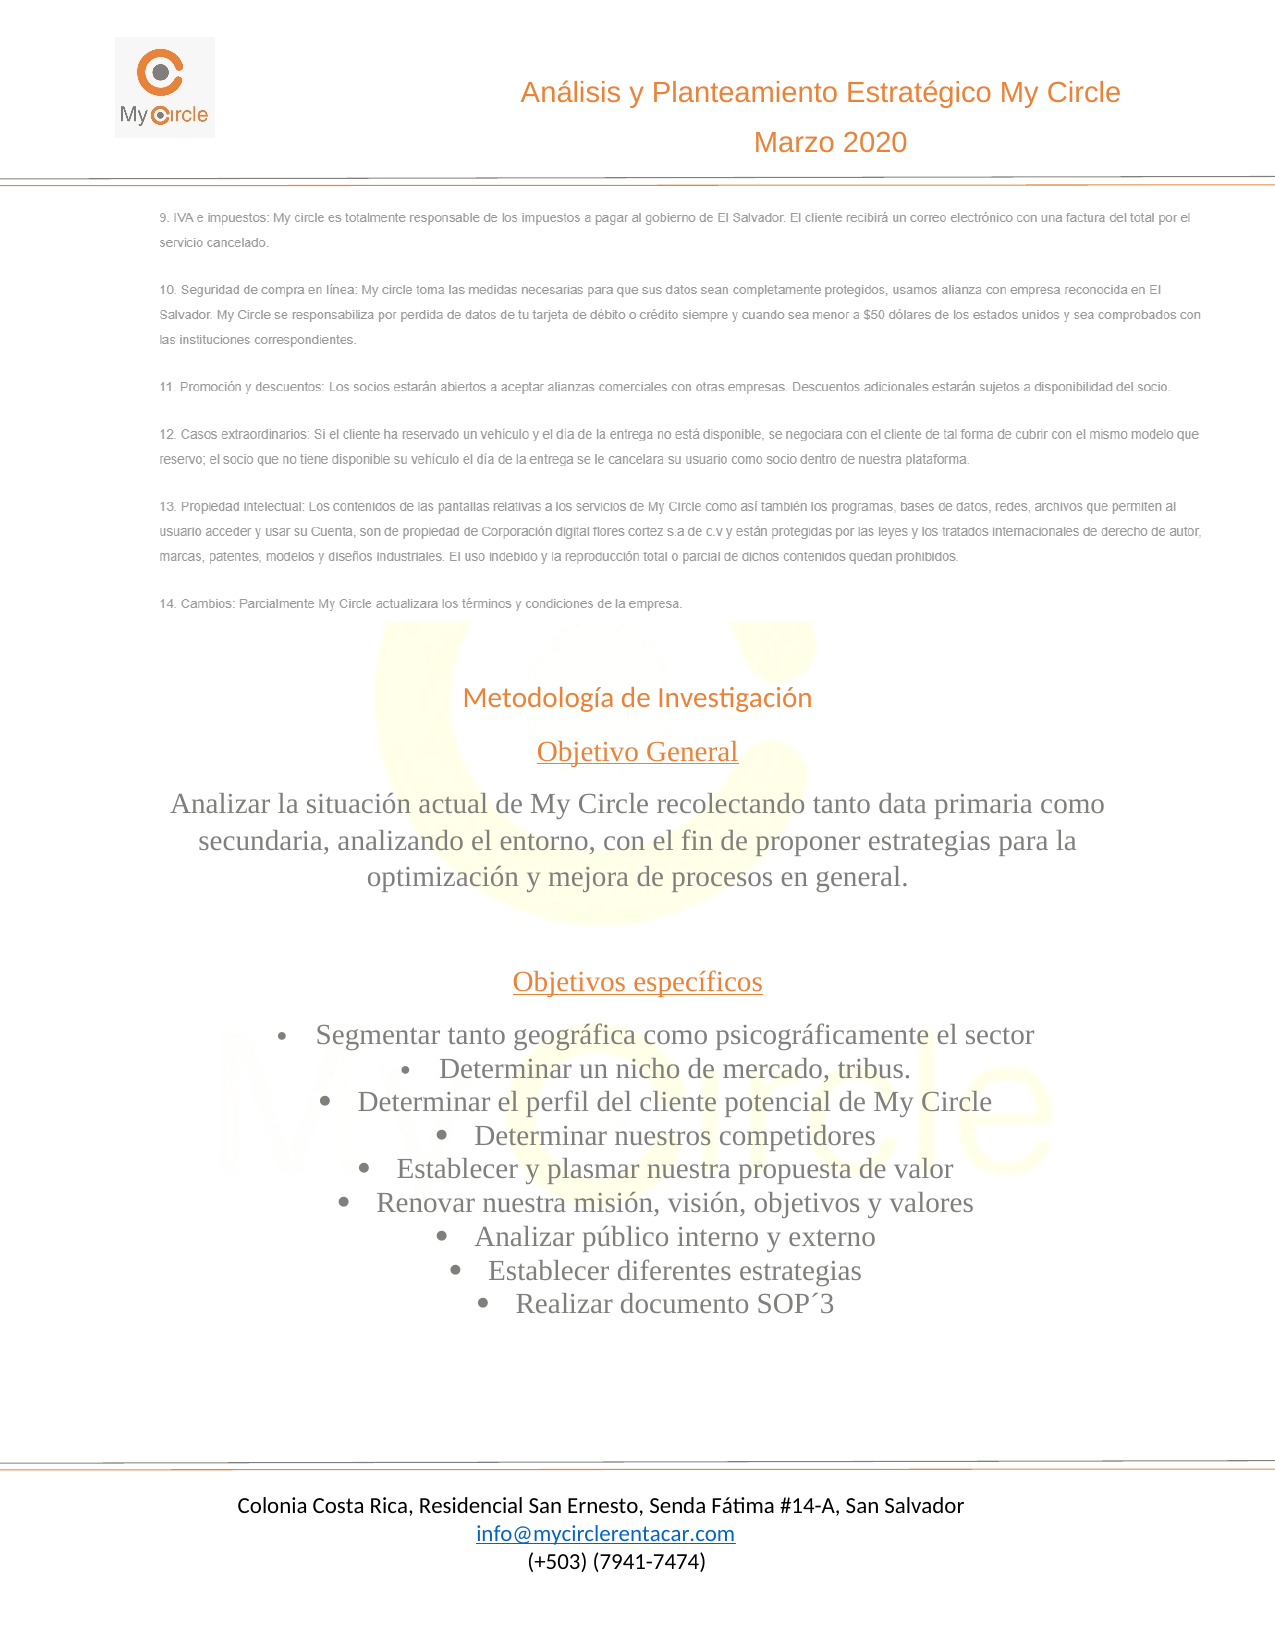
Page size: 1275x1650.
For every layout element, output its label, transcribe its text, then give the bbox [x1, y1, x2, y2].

list Renovar nuestra misión, visión, objetivos y valores [187, 1185, 1125, 1219]
list Realizar documento SOP´3 [187, 1286, 1125, 1320]
list Segmentar tanto geográfica como psicográficamente el sector [187, 1017, 1125, 1051]
list Determinar un nicho de mercado, tribus. [187, 1051, 1125, 1084]
list Analizar público interno y externo [187, 1219, 1125, 1253]
text Objetivos específicos [150, 964, 1125, 998]
text Objetivo General [150, 734, 1125, 767]
picture [115, 37, 215, 138]
list Establecer y plasmar nuestra propuesta de valor [187, 1152, 1125, 1185]
text Metodología de Investigación [150, 679, 1125, 714]
list Determinar el perfil del cliente potencial de My Circle [187, 1084, 1125, 1118]
list Establecer diferentes estrategias [187, 1253, 1125, 1286]
text Analizar la situación actual de My Circle recolectando tanto data primaria como secundaria, analizando el entorno, con el fin de proponer estrategias para la optimización y mejora de procesos en general. [150, 787, 1125, 892]
list Determinar nuestros competidores [187, 1118, 1125, 1152]
picture [150, 203, 1211, 621]
